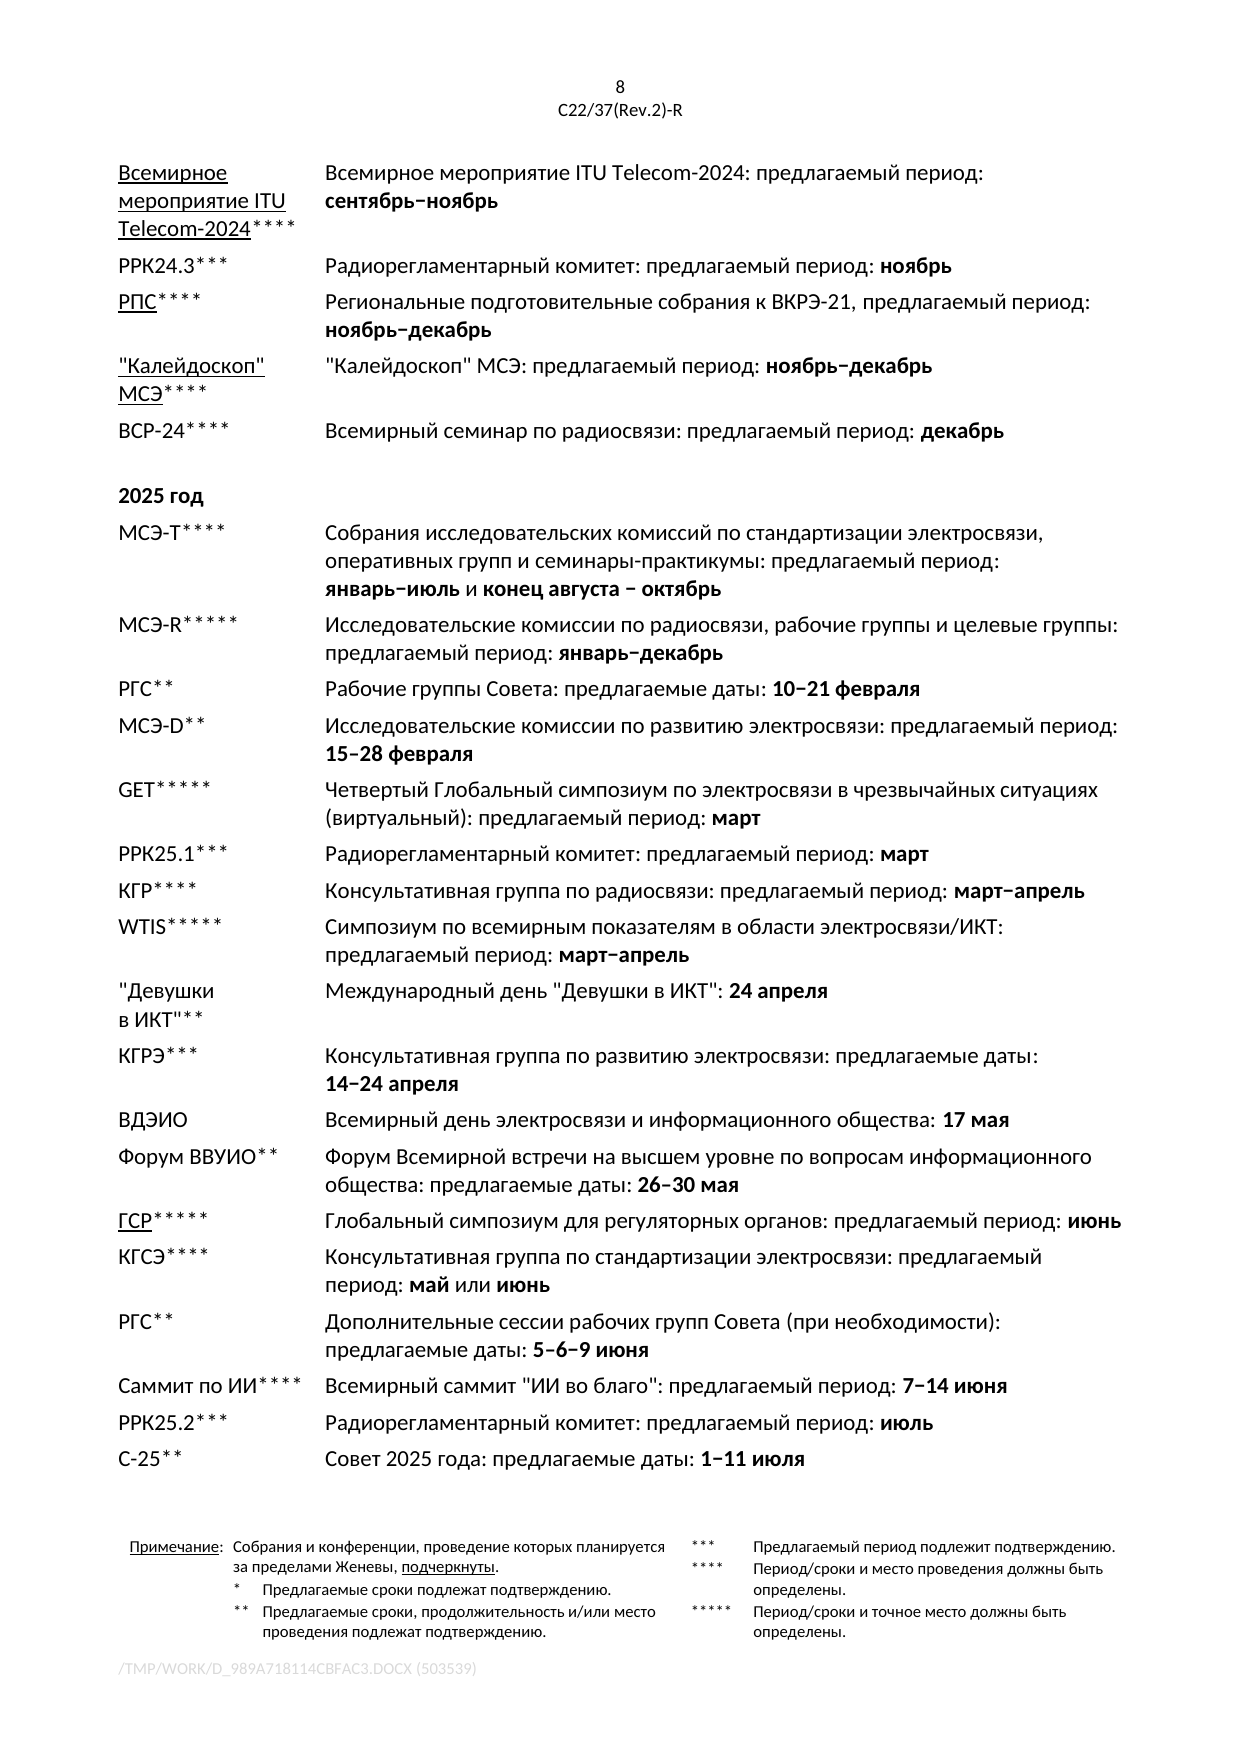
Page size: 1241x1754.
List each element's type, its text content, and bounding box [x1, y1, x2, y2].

text ВСР-24**** Всемирный семинар по радиосвязи: предлагаемый период: декабрь [118, 416, 1122, 444]
text МСЭ-R***** Исследовательские комиссии по радиосвязи, рабочие группы и целевые группы: предлагаемый период: январь−декабрь [118, 610, 1122, 666]
text КГР**** Консультативная группа по радиосвязи: предлагаемый период: март−апрель [118, 876, 1122, 904]
text КГРЭ*** Консультативная группа по развитию электросвязи: предлагаемые даты: 14−24 апреля [118, 1041, 1122, 1097]
text РГС** Дополнительные сессии рабочих групп Совета (при необходимости): предлагаемые даты: 5–6−9 июня [118, 1307, 1122, 1363]
text "Калейдоскоп" "Калейдоскоп" МСЭ: предлагаемый период: ноябрь−декабрь МСЭ**** [118, 351, 1122, 407]
text GET***** Четвертый Глобальный симпозиум по электросвязи в чрезвычайных ситуациях (виртуальный): предлагаемый период: март [118, 775, 1122, 831]
subtitle 2025 год [118, 481, 1122, 509]
text КГСЭ**** Консультативная группа по стандартизации электросвязи: предлагаемый период: май или июнь [118, 1242, 1122, 1298]
text МСЭ-T**** Собрания исследовательских комиссий по стандартизации электросвязи, оперативных групп и семинары-практикумы: предлагаемый период: январь−июль и конец августа − октябрь [118, 518, 1122, 602]
text РРК25.2*** Радиорегламентарный комитет: предлагаемый период: июль [118, 1408, 1122, 1436]
text "Девушки Международный день "Девушки в ИКТ": 24 апреля в ИКТ"** [118, 977, 1122, 1033]
text РПС**** Региональные подготовительные собрания к ВКРЭ-21, предлагаемый период: ноябрь−декабрь [118, 287, 1122, 343]
text Всемирное Всемирное мероприятие ITU Telecom-2024: предлагаемый период: мероприятие ITU сентябрь−ноябрь Telecom-2024**** [118, 158, 1122, 242]
text РГС** Рабочие группы Совета: предлагаемые даты: 10−21 февраля [118, 674, 1122, 702]
text Форум ВВУИО** Форум Всемирной встречи на высшем уровне по вопросам информационного общества: предлагаемые даты: 26–30 мая [118, 1142, 1122, 1198]
text РРК24.3*** Радиорегламентарный комитет: предлагаемый период: ноябрь [118, 251, 1122, 279]
text МСЭ-D** Исследовательские комиссии по развитию электросвязи: предлагаемый период: 15–28 февраля [118, 711, 1122, 767]
text ГСР***** Глобальный симпозиум для регуляторных органов: предлагаемый период: июнь [118, 1206, 1122, 1234]
text Саммит по ИИ**** Всемирный саммит "ИИ во благо": предлагаемый период: 7−14 июня [118, 1371, 1122, 1399]
text ВДЭИО Всемирный день электросвязи и информационного общества: 17 мая [118, 1105, 1122, 1133]
text C-25** Совет 2025 года: предлагаемые даты: 1−11 июля [118, 1444, 1122, 1472]
text WTIS***** Симпозиум по всемирным показателям в области электросвязи/ИКТ: предлагаемый период: март−апрель [118, 912, 1122, 968]
text РРК25.1*** Радиорегламентарный комитет: предлагаемый период: март [118, 839, 1122, 868]
